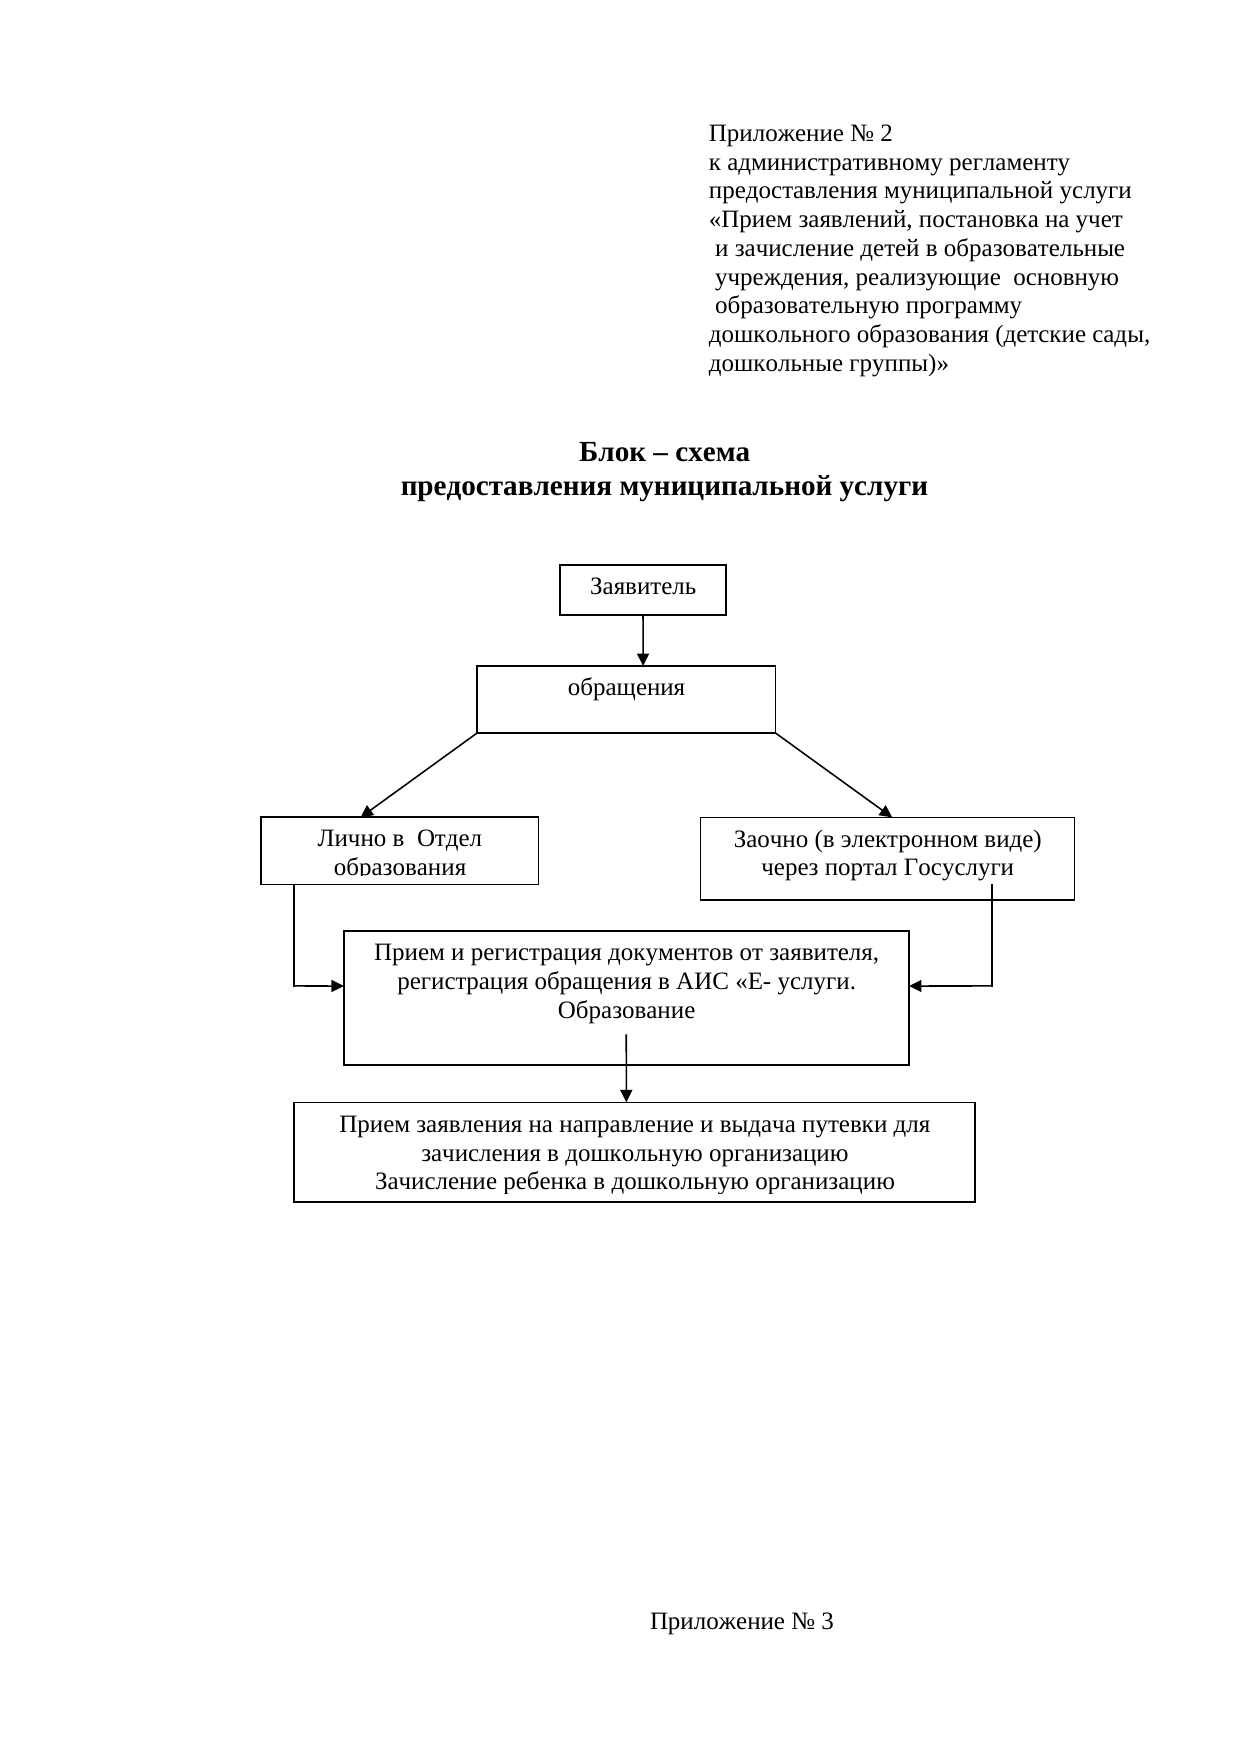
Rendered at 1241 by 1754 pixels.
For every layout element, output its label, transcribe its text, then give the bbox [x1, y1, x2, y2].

text и зачисление детей в образовательные [709, 233, 1152, 262]
text образовательную программу дошкольного образования (детские сады, дошкольные группы)» [709, 291, 1152, 377]
text учреждения, реализующие основную [709, 262, 1152, 291]
text «Прием заявлений, постановка на учет [709, 204, 1152, 233]
text Приложение № 2 [709, 118, 1152, 147]
text к административному регламенту предоставления муниципальной услуги [709, 147, 1152, 204]
text Блок – схема [177, 434, 1152, 468]
text предоставления муниципальной услуги [177, 468, 1152, 501]
text Приложение № 3 [650, 1606, 1152, 1634]
